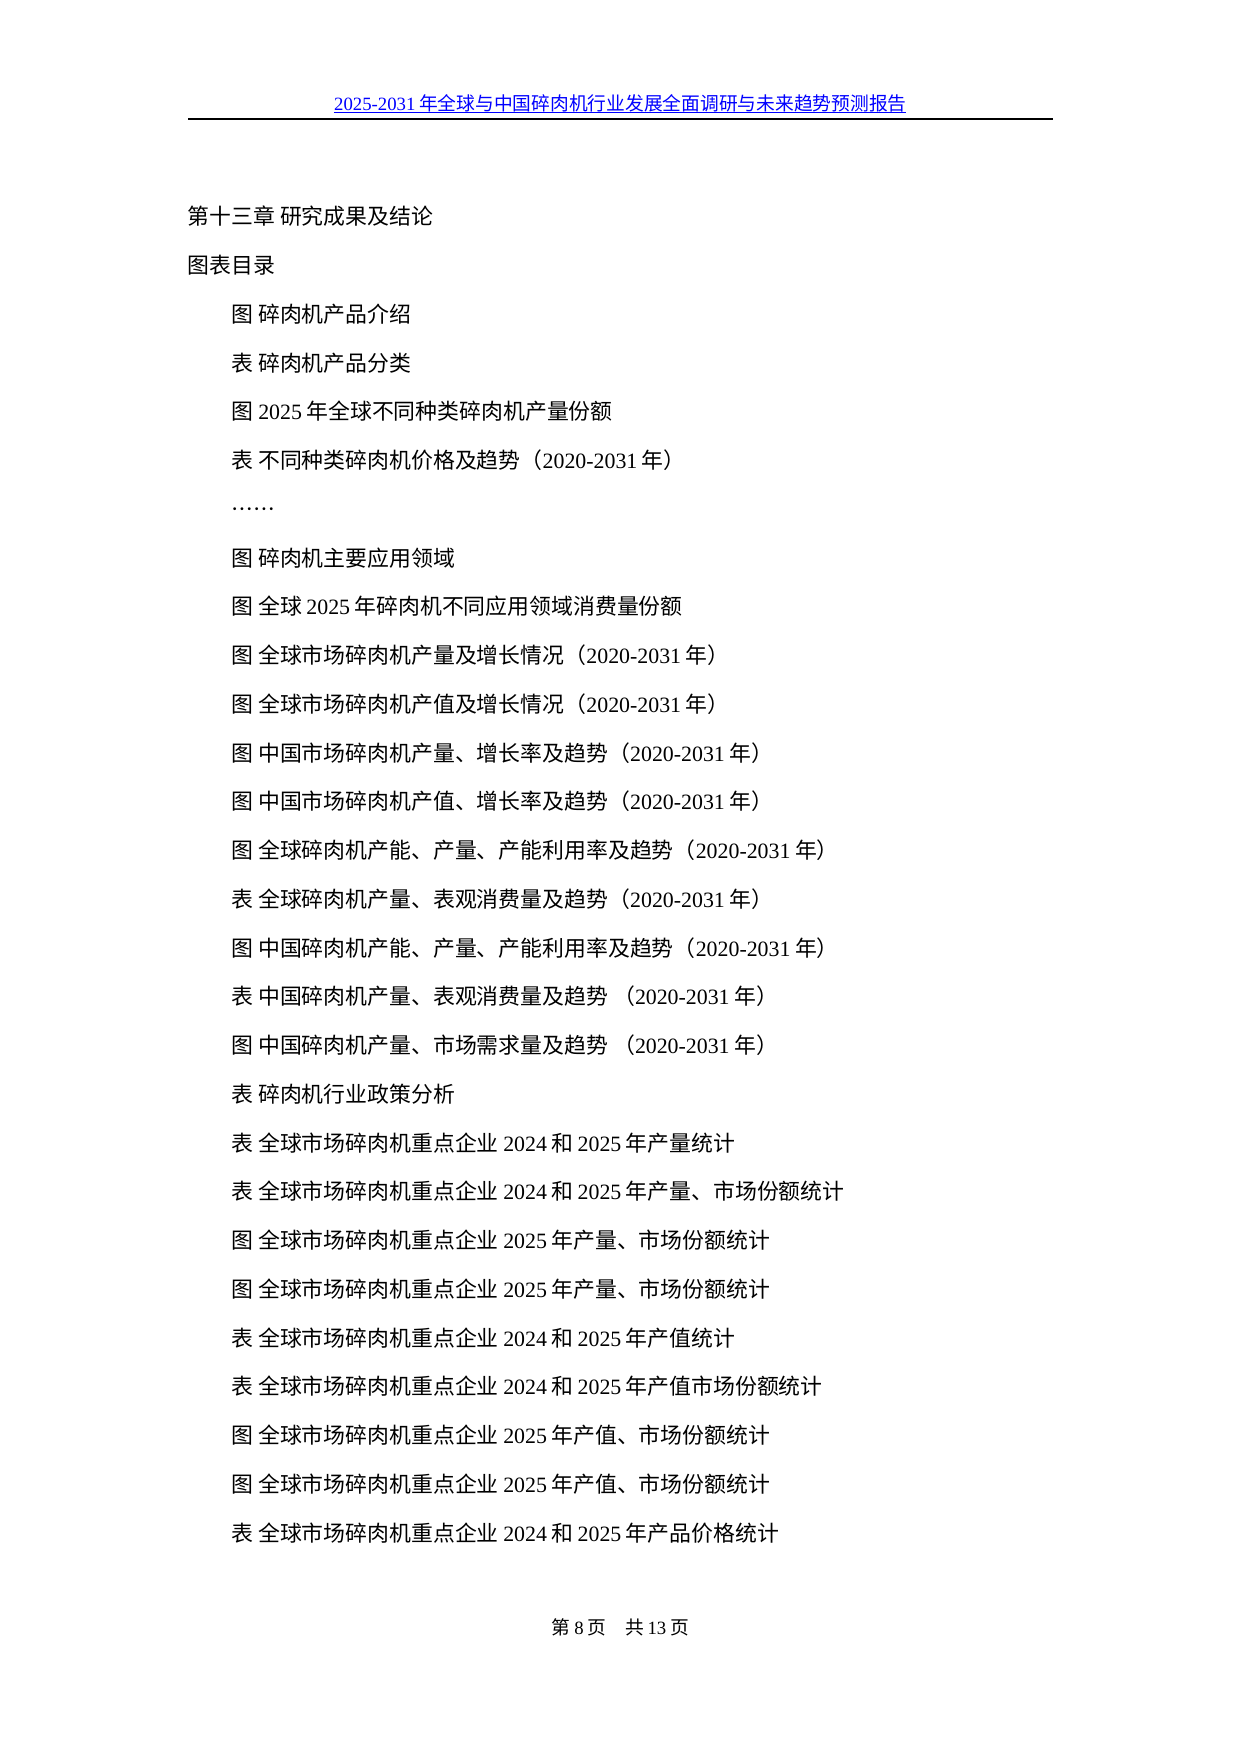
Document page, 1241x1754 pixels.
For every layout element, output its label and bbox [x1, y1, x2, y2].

text [187, 150, 1053, 1548]
